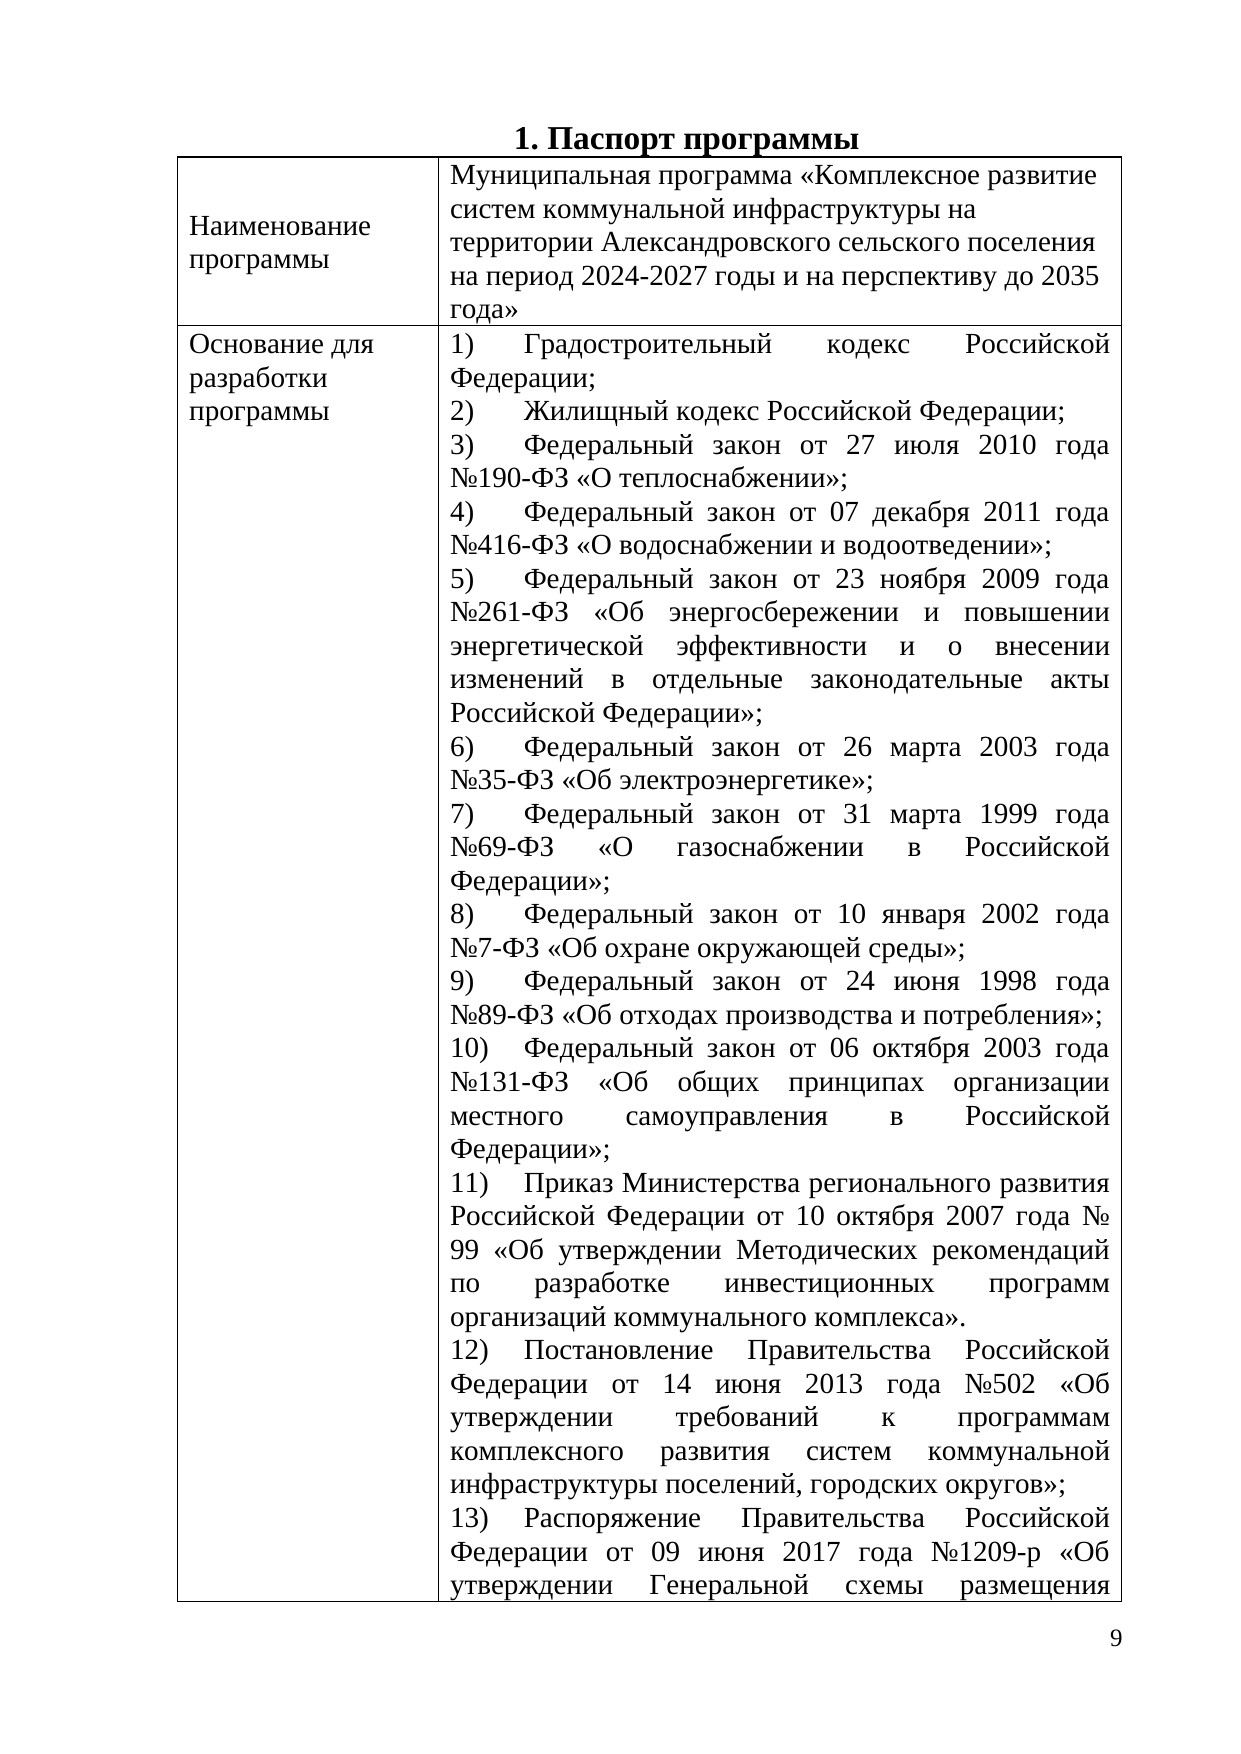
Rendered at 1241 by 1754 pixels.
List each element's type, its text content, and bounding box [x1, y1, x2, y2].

subtitle 1. Паспорт программы [177, 118, 1122, 156]
table_header Наименование программы [178, 158, 438, 325]
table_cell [178, 326, 438, 1601]
table_header Муниципальная программа «Комплексное развитие систем коммунальной инфраструктуры на территории Александровского сельского поселения на период 2024-2027 годы и на перспективу до 2035 года» [439, 158, 1121, 325]
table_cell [439, 326, 1121, 1601]
